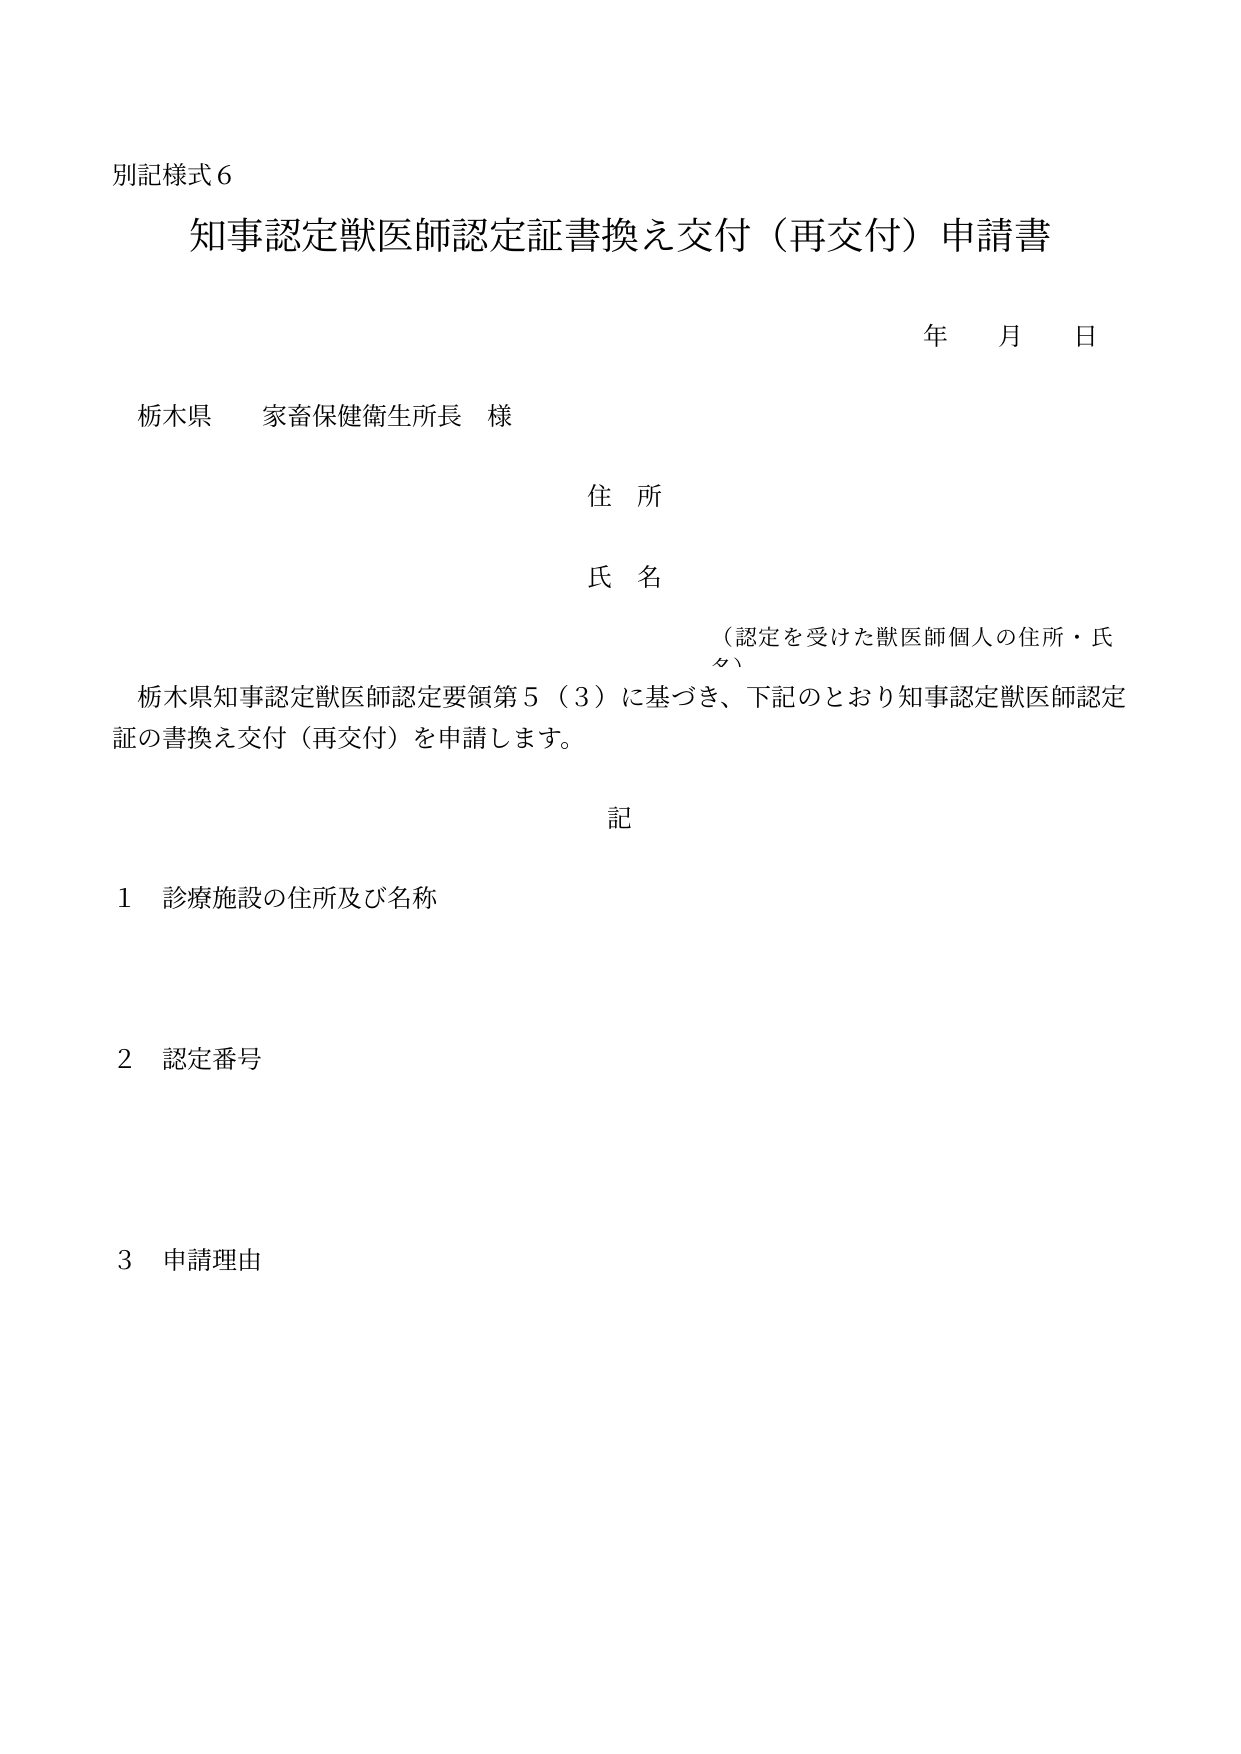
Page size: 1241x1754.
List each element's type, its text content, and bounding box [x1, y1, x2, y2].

text 別記様式６ [112, 153, 1128, 193]
text 栃木県知事認定獣医師認定要領第５（３）に基づき、下記のとおり知事認定獣医師認定証の書換え交付（再交付）を申請します。 [112, 676, 1128, 756]
text ３ 申請理由 [112, 1239, 1128, 1279]
text １ 診療施設の住所及び名称 [112, 877, 1128, 917]
text 氏 名 [112, 555, 1128, 596]
text ２ 認定番号 [112, 1038, 1128, 1078]
text 年 月 日 [112, 314, 1098, 354]
text 知事認定獣医師認定証書換え交付（再交付）申請書 [112, 193, 1128, 274]
subtitle 記 [112, 797, 1128, 837]
text 栃木県 家畜保健衛生所長 様 [112, 394, 1128, 435]
text 住 所 [112, 475, 1036, 515]
